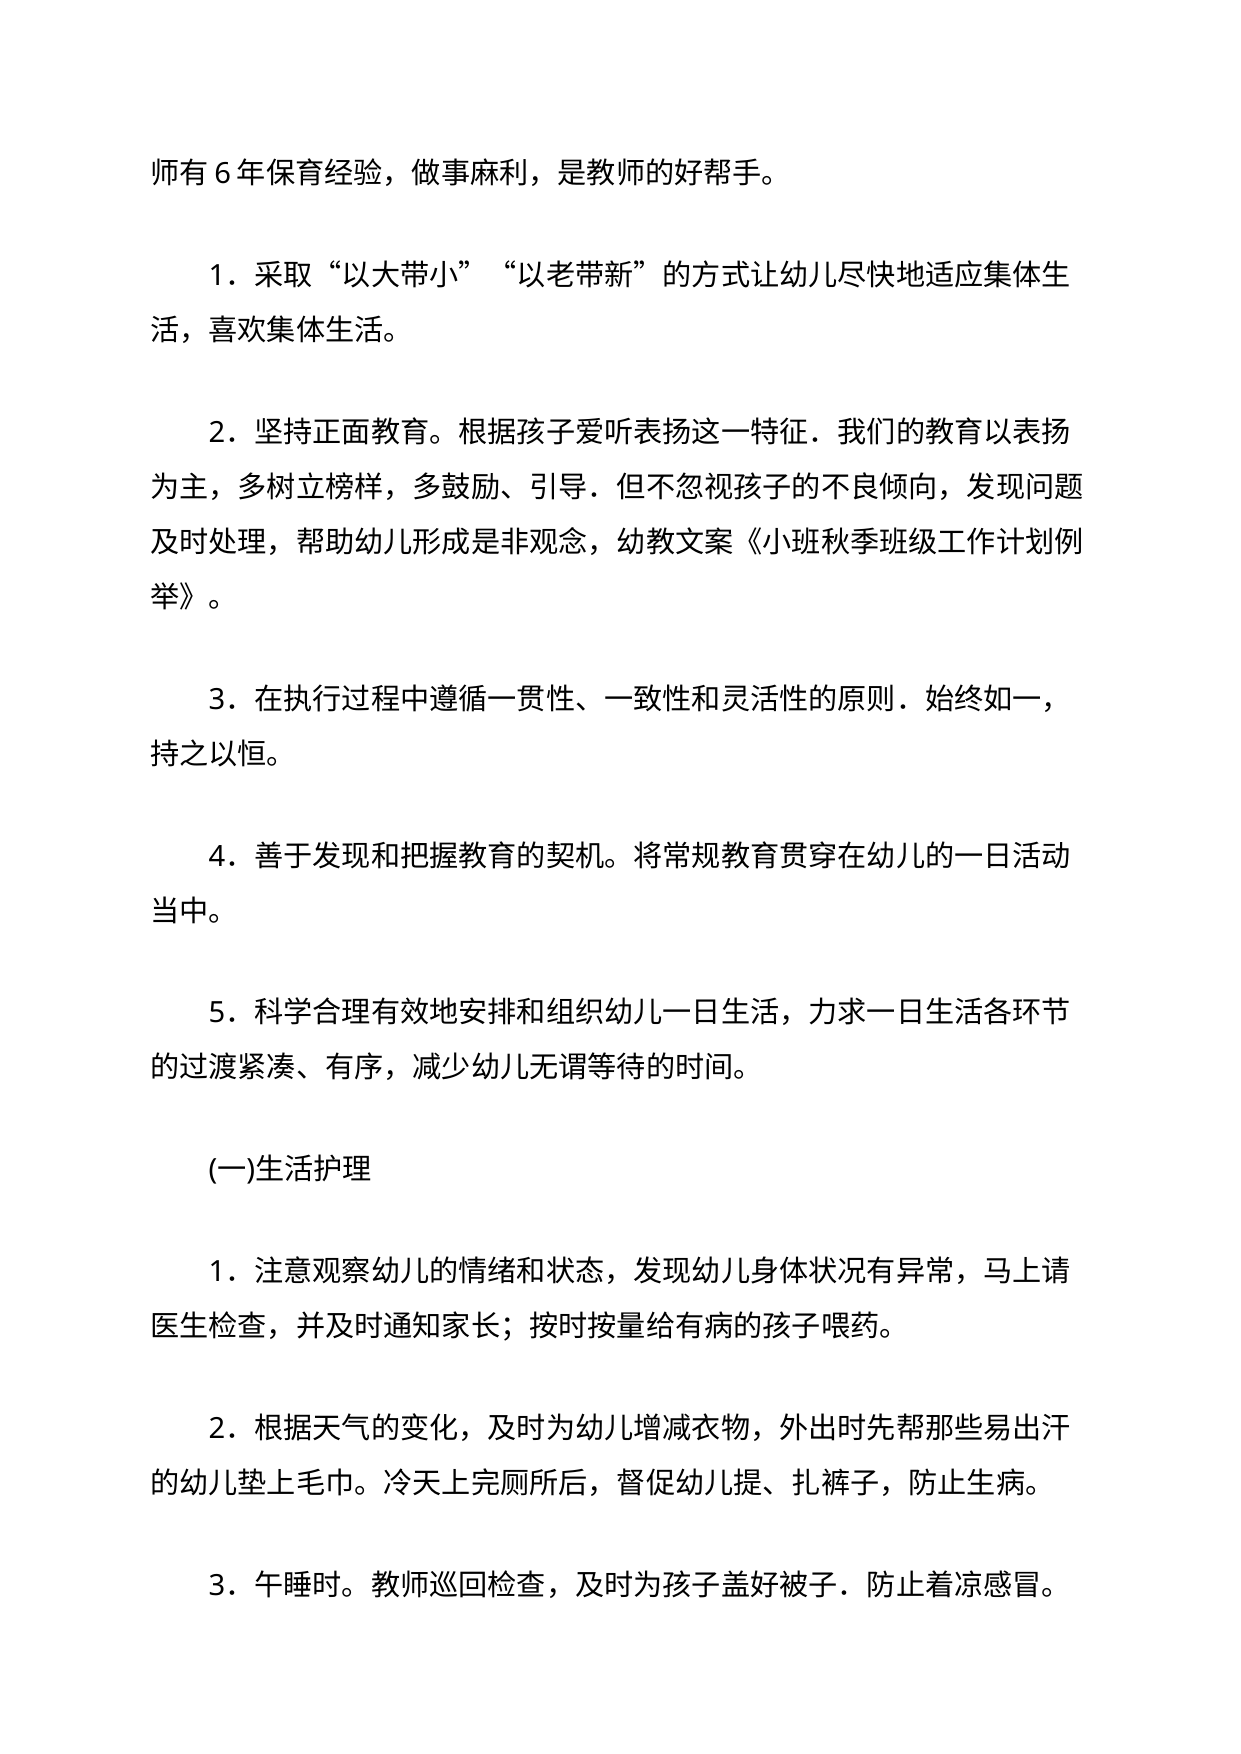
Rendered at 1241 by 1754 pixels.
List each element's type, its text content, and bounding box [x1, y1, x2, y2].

text 4．善于发现和把握教育的契机。将常规教育贯穿在幼儿的一日活动当中。 [150, 832, 1090, 929]
text 3．午睡时。教师巡回检查，及时为孩子盖好被子．防止着凉感冒。 [150, 1561, 1090, 1603]
text 3．在执行过程中遵循一贯性、一致性和灵活性的原则．始终如一，持之以恒。 [150, 675, 1090, 773]
text 1．采取“以大带小”“以老带新”的方式让幼儿尽快地适应集体生活，喜欢集体生活。 [150, 252, 1090, 349]
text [150, 150, 1090, 192]
text 1．注意观察幼儿的情绪和状态，发现幼儿身体状况有异常，马上请医生检查，并及时通知家长；按时按量给有病的孩子喂药。 [150, 1248, 1090, 1345]
text 2．根据天气的变化，及时为幼儿增减衣物，外出时先帮那些易出汗的幼儿垫上毛巾。冷天上完厕所后，督促幼儿提、扎裤子，防止生病。 [150, 1404, 1090, 1502]
text 2．坚持正面教育。根据孩子爱听表扬这一特征．我们的教育以表扬为主，多树立榜样，多鼓励、引导．但不忽视孩子的不良倾向，发现问题及时处理，帮助幼儿形成是非观念，幼教文案《小班秋季班级工作计划例举》。 [150, 409, 1090, 616]
text (一)生活护理 [150, 1146, 1090, 1188]
text 5．科学合理有效地安排和组织幼儿一日生活，力求一日生活各环节的过渡紧凑、有序，减少幼儿无谓等待的时间。 [150, 989, 1090, 1086]
